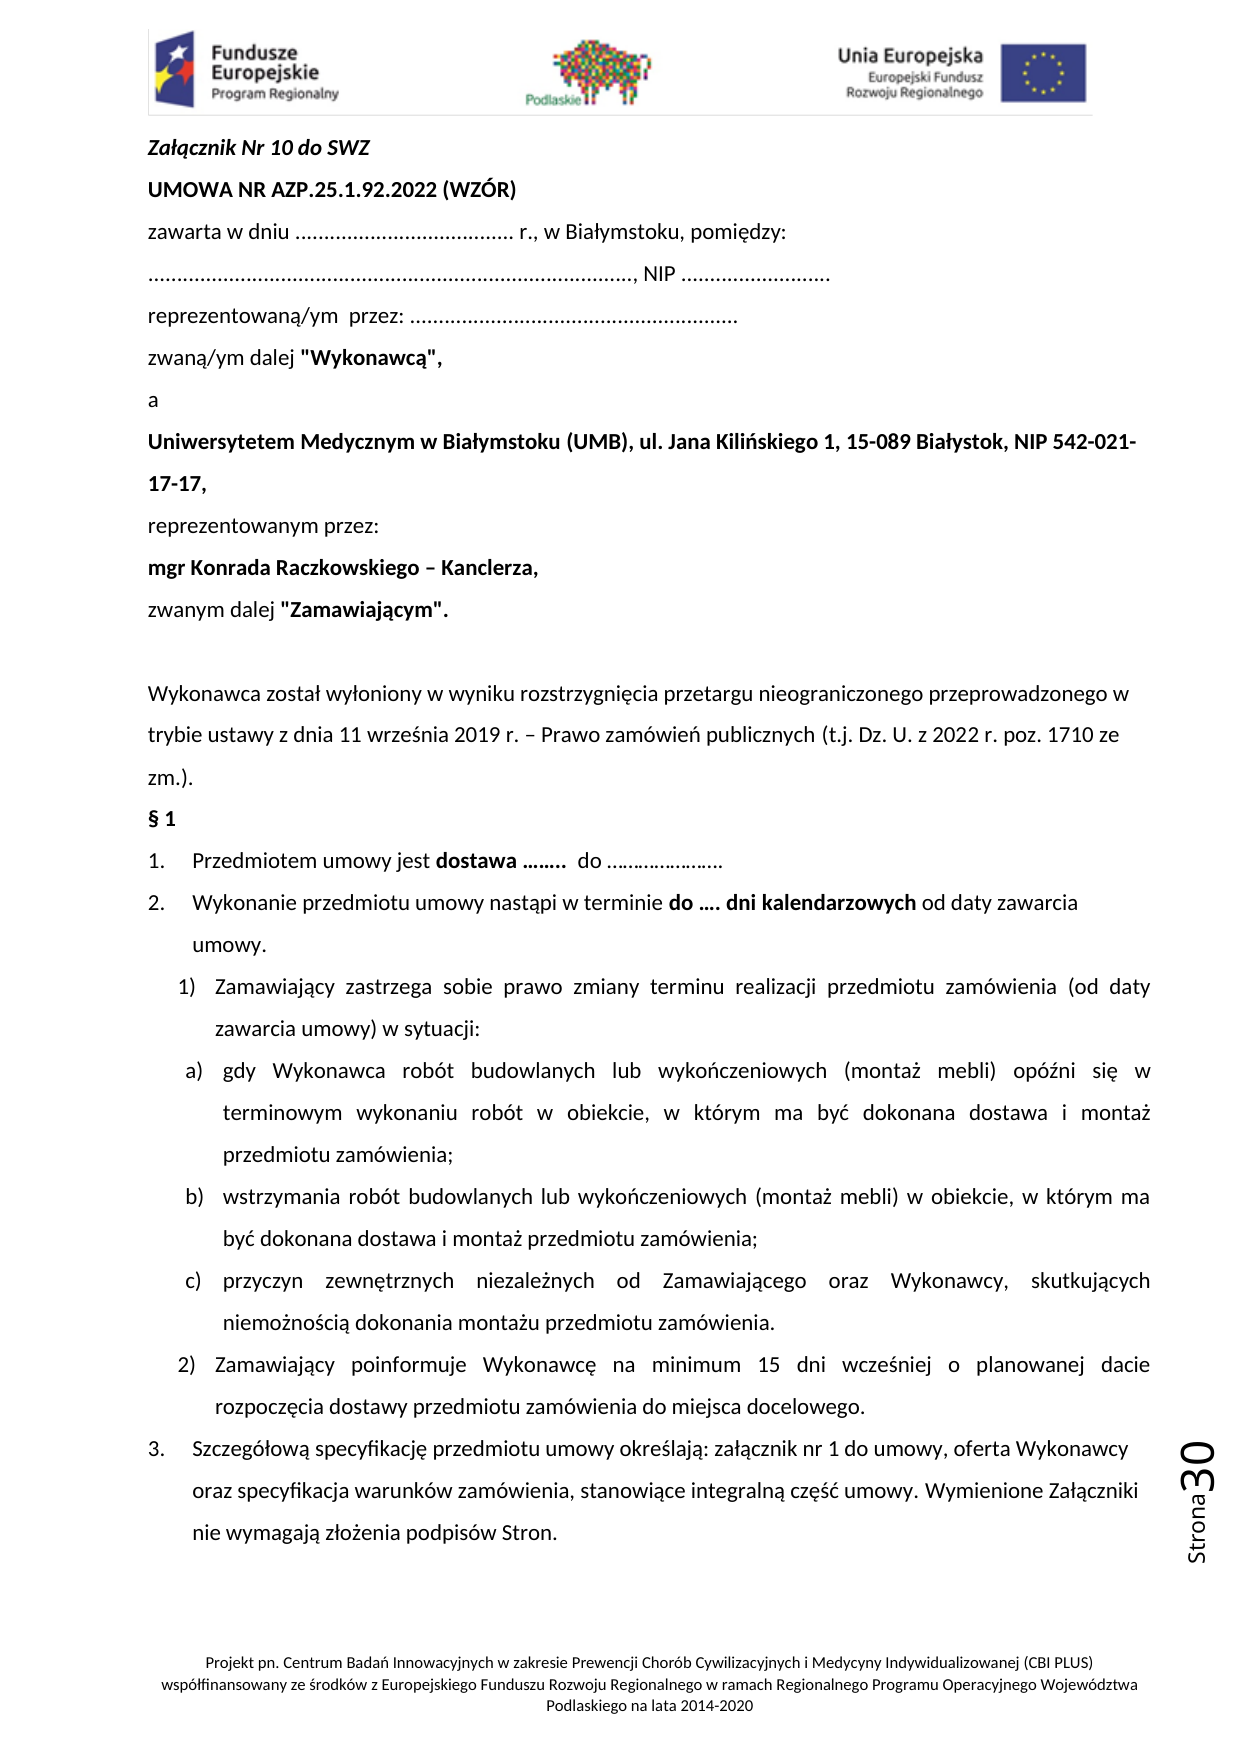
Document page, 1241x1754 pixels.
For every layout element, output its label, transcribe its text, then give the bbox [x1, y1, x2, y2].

text ...................................................................................., NIP .......................... [148, 259, 1152, 287]
list Zamawiający poinformuje Wykonawcę na minimum 15 dni wcześniej o planowanej dacie rozpoczęcia dostawy przedmiotu zamówienia do miejsca docelowego. [177, 1350, 1152, 1420]
text UMOWA NR AZP.25.1.92.2022 (WZÓR) [148, 175, 1152, 203]
picture [147, 29, 1093, 117]
list przyczyn zewnętrznych niezależnych od Zamawiającego oraz Wykonawcy, skutkujących niemożnością dokonania montażu przedmiotu zamówienia. [185, 1266, 1152, 1336]
text a [148, 385, 1152, 413]
text § 1 [148, 804, 1152, 833]
text reprezentowaną/ym przez: ......................................................... [148, 301, 1152, 329]
list Szczegółową specyfikację przedmiotu umowy określają: załącznik nr 1 do umowy, oferta Wykonawcy oraz specyfikacja warunków zamówienia, stanowiące integralną część umowy. Wymienione Załączniki nie wymagają złożenia podpisów Stron. [148, 1434, 1152, 1546]
list Wykonanie przedmiotu umowy nastąpi w terminie do …. dni kalendarzowych od daty zawarcia umowy. [148, 888, 1152, 958]
text reprezentowanym przez: [148, 511, 1152, 539]
text zwanym dalej "Zamawiającym". [148, 595, 1152, 623]
text mgr Konrada Raczkowskiego – Kanclerza, [148, 553, 1152, 581]
text Uniwersytetem Medycznym w Białymstoku (UMB), ul. Jana Kilińskiego 1, 15-089 Białystok, NIP 542-021-17-17, [148, 427, 1152, 497]
list wstrzymania robót budowlanych lub wykończeniowych (montaż mebli) w obiekcie, w którym ma być dokonana dostawa i montaż przedmiotu zamówienia; [185, 1182, 1152, 1252]
list Zamawiający zastrzega sobie prawo zmiany terminu realizacji przedmiotu zamówienia (od daty zawarcia umowy) w sytuacji: [177, 972, 1152, 1042]
list gdy Wykonawca robót budowlanych lub wykończeniowych (montaż mebli) opóźni się w terminowym wykonaniu robót w obiekcie, w którym ma być dokonana dostawa i montaż przedmiotu zamówienia; [185, 1056, 1152, 1168]
text Wykonawca został wyłoniony w wyniku rozstrzygnięcia przetargu nieograniczonego przeprowadzonego w trybie ustawy z dnia 11 września 2019 r. – Prawo zamówień publicznych (t.j. Dz. U. z 2022 r. poz. 1710 ze zm.). [148, 679, 1152, 791]
text zwaną/ym dalej "Wykonawcą", [148, 343, 1152, 371]
text Załącznik Nr 10 do SWZ [148, 133, 1152, 161]
text zawarta w dniu ...................................... r., w Białymstoku, pomiędzy: [148, 217, 1152, 245]
list Przedmiotem umowy jest dostawa …….. do …………………. [148, 847, 1152, 874]
